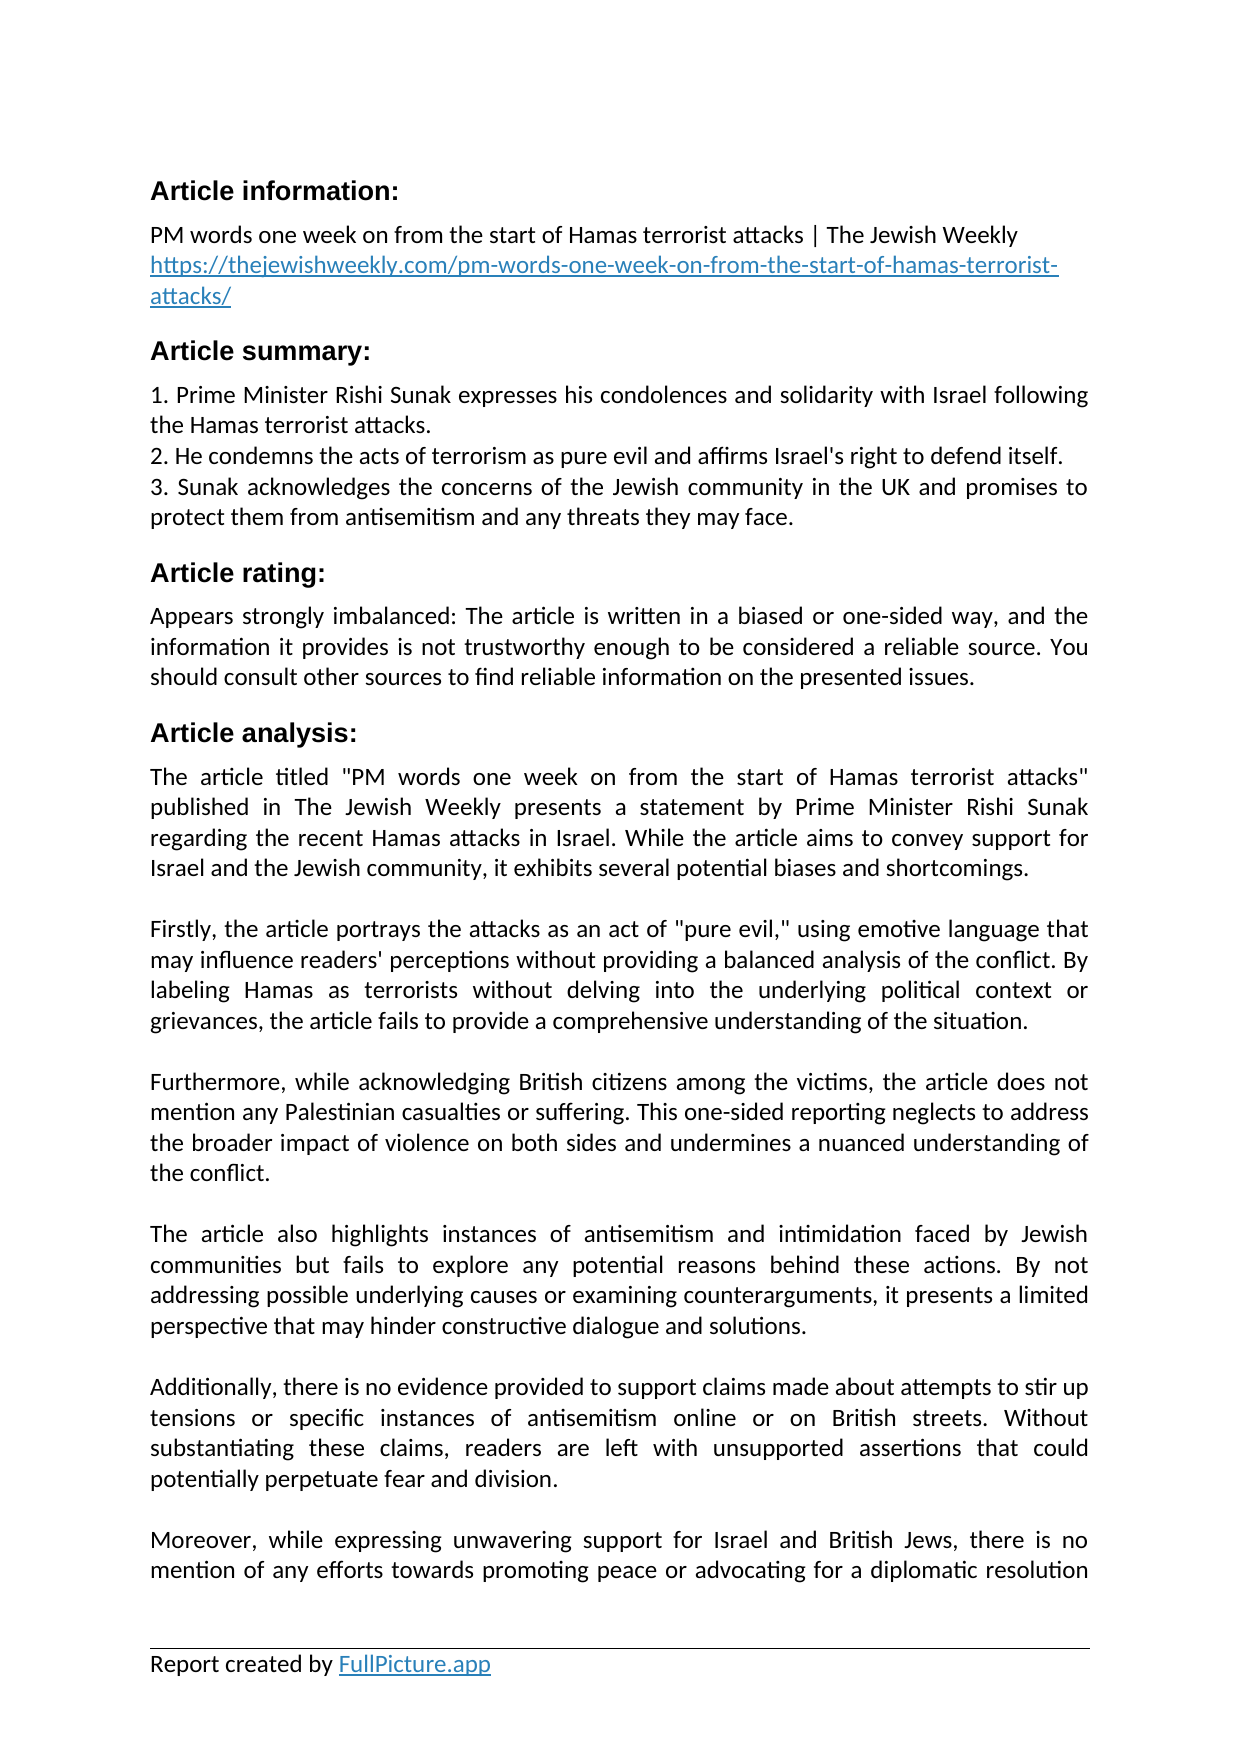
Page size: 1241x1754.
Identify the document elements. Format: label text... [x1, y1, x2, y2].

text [150, 1524, 1090, 1585]
subtitle Article rating: [150, 557, 1090, 588]
text The article titled "PM words one week on from the start of Hamas terrorist attacks" published in The Jewish Weekly presents a statement by Prime Minister Rishi Sunak regarding the recent Hamas attacks in Israel. While the article aims to convey support for Israel and the Jewish community, it exhibits several potential biases and shortcomings. [150, 761, 1090, 883]
text 1. Prime Minister Rishi Sunak expresses his condolences and solidarity with Israel following the Hamas terrorist attacks. [150, 379, 1090, 440]
text Additionally, there is no evidence provided to support claims made about attempts to stir up tensions or specific instances of antisemitism online or on British streets. Without substantiating these claims, readers are left with unsupported assertions that could potentially perpetuate fear and division. [150, 1371, 1090, 1493]
text Firstly, the article portrays the attacks as an act of "pure evil," using emotive language that may influence readers' perceptions without providing a balanced analysis of the conflict. By labeling Hamas as terrorists without delving into the underlying political context or grievances, the article fails to provide a comprehensive understanding of the situation. [150, 913, 1090, 1035]
subtitle Article summary: [150, 335, 1090, 367]
text 3. Sunak acknowledges the concerns of the Jewish community in the UK and promises to protect them from antisemitism and any threats they may face. [150, 471, 1090, 532]
text Furthermore, while acknowledging British citizens among the victims, the article does not mention any Palestinian casualties or suffering. This one-sided reporting neglects to address the broader impact of violence on both sides and undermines a nuanced understanding of the conflict. [150, 1066, 1090, 1188]
subtitle Article information: [150, 175, 1090, 206]
text Appears strongly imbalanced: The article is written in a biased or one-sided way, and the information it provides is not trustworthy enough to be considered a reliable source. You should consult other sources to find reliable information on the presented issues. [150, 600, 1090, 692]
text 2. He condemns the acts of terrorism as pure evil and affirms Israel's right to defend itself. [150, 440, 1090, 471]
text The article also highlights instances of antisemitism and intimidation faced by Jewish communities but fails to explore any potential reasons behind these actions. By not addressing possible underlying causes or examining counterarguments, it presents a limited perspective that may hinder constructive dialogue and solutions. [150, 1218, 1090, 1341]
text PM words one week on from the start of Hamas terrorist attacks | The Jewish Weeklyhttps://thejewishweekly.com/pm-words-one-week-on-from-the-start-of-hamas-terrorist-attacks/ [150, 219, 1090, 310]
subtitle Article analysis: [150, 717, 1090, 748]
